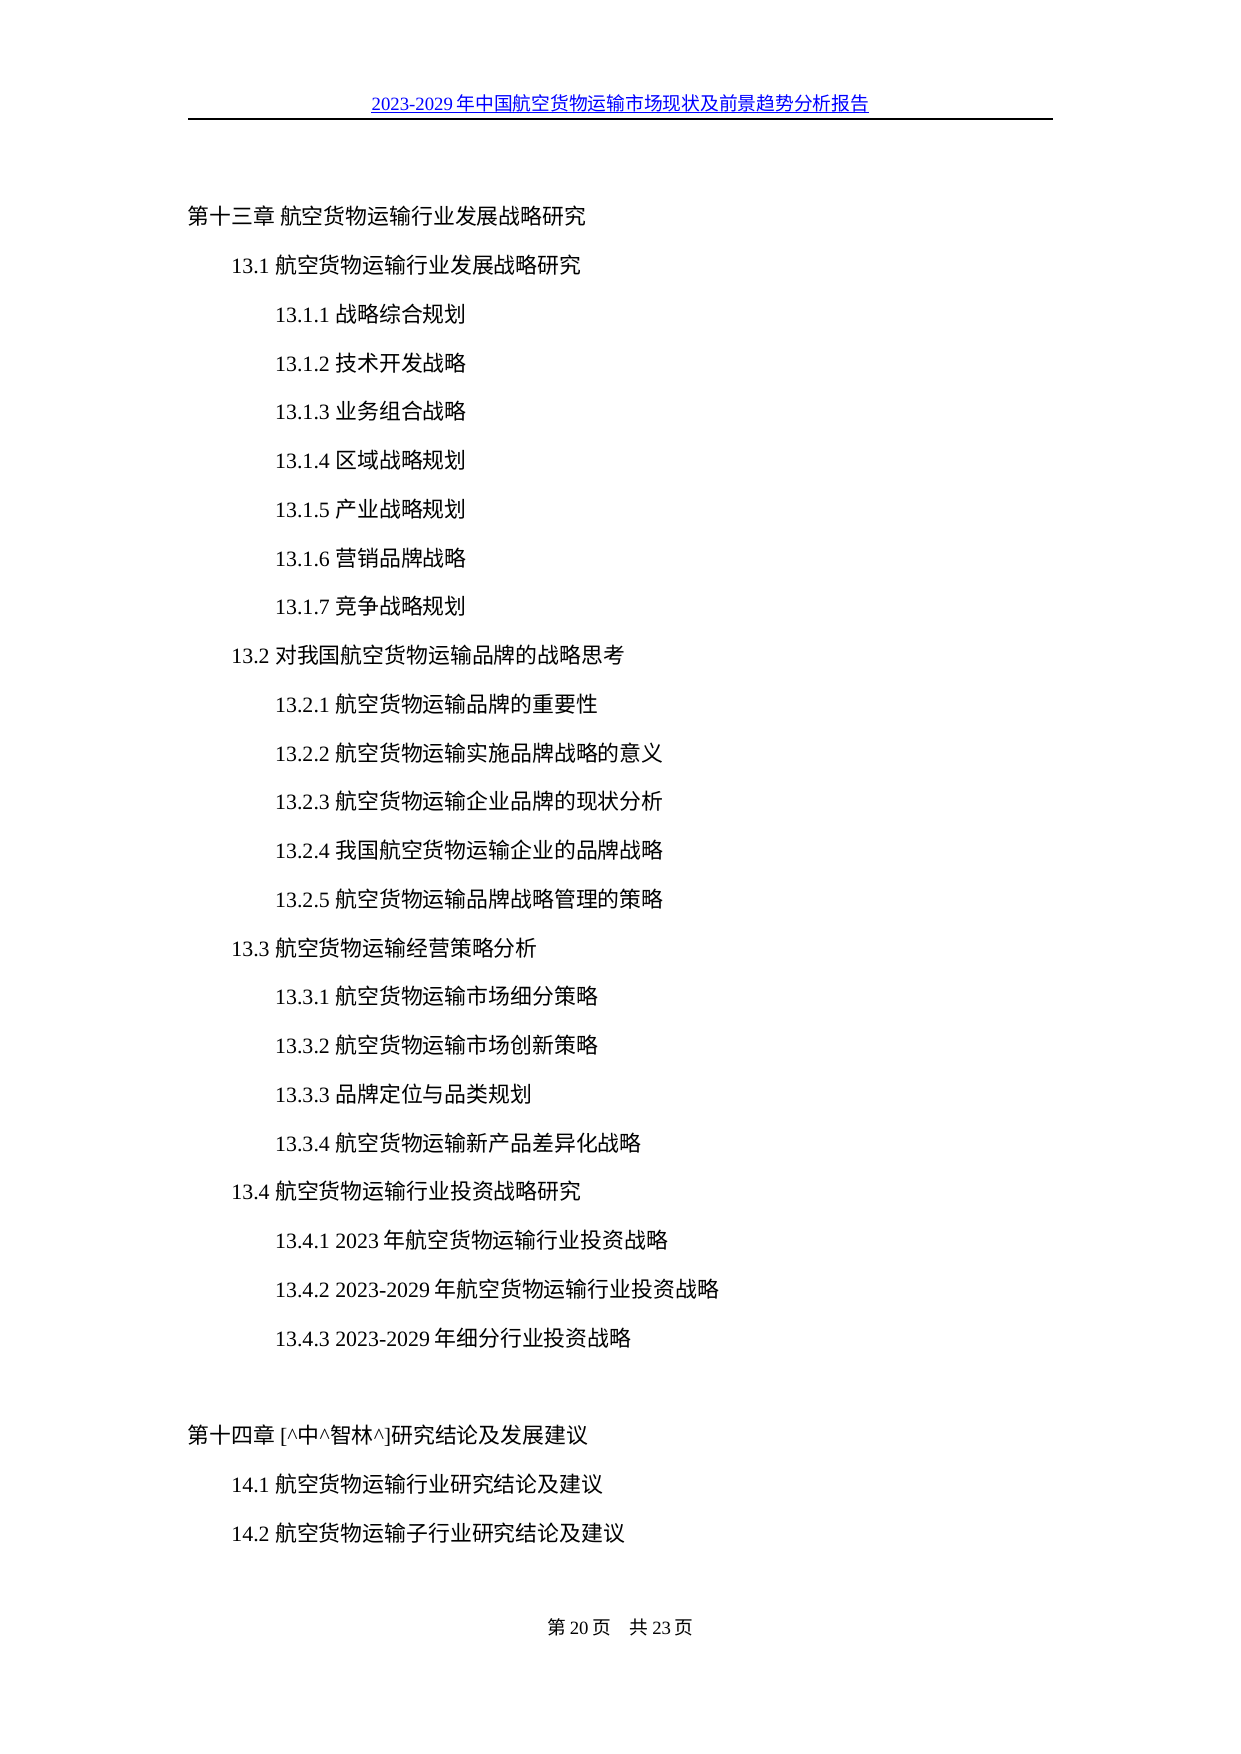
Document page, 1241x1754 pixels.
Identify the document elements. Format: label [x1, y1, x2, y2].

text [187, 150, 1053, 1548]
